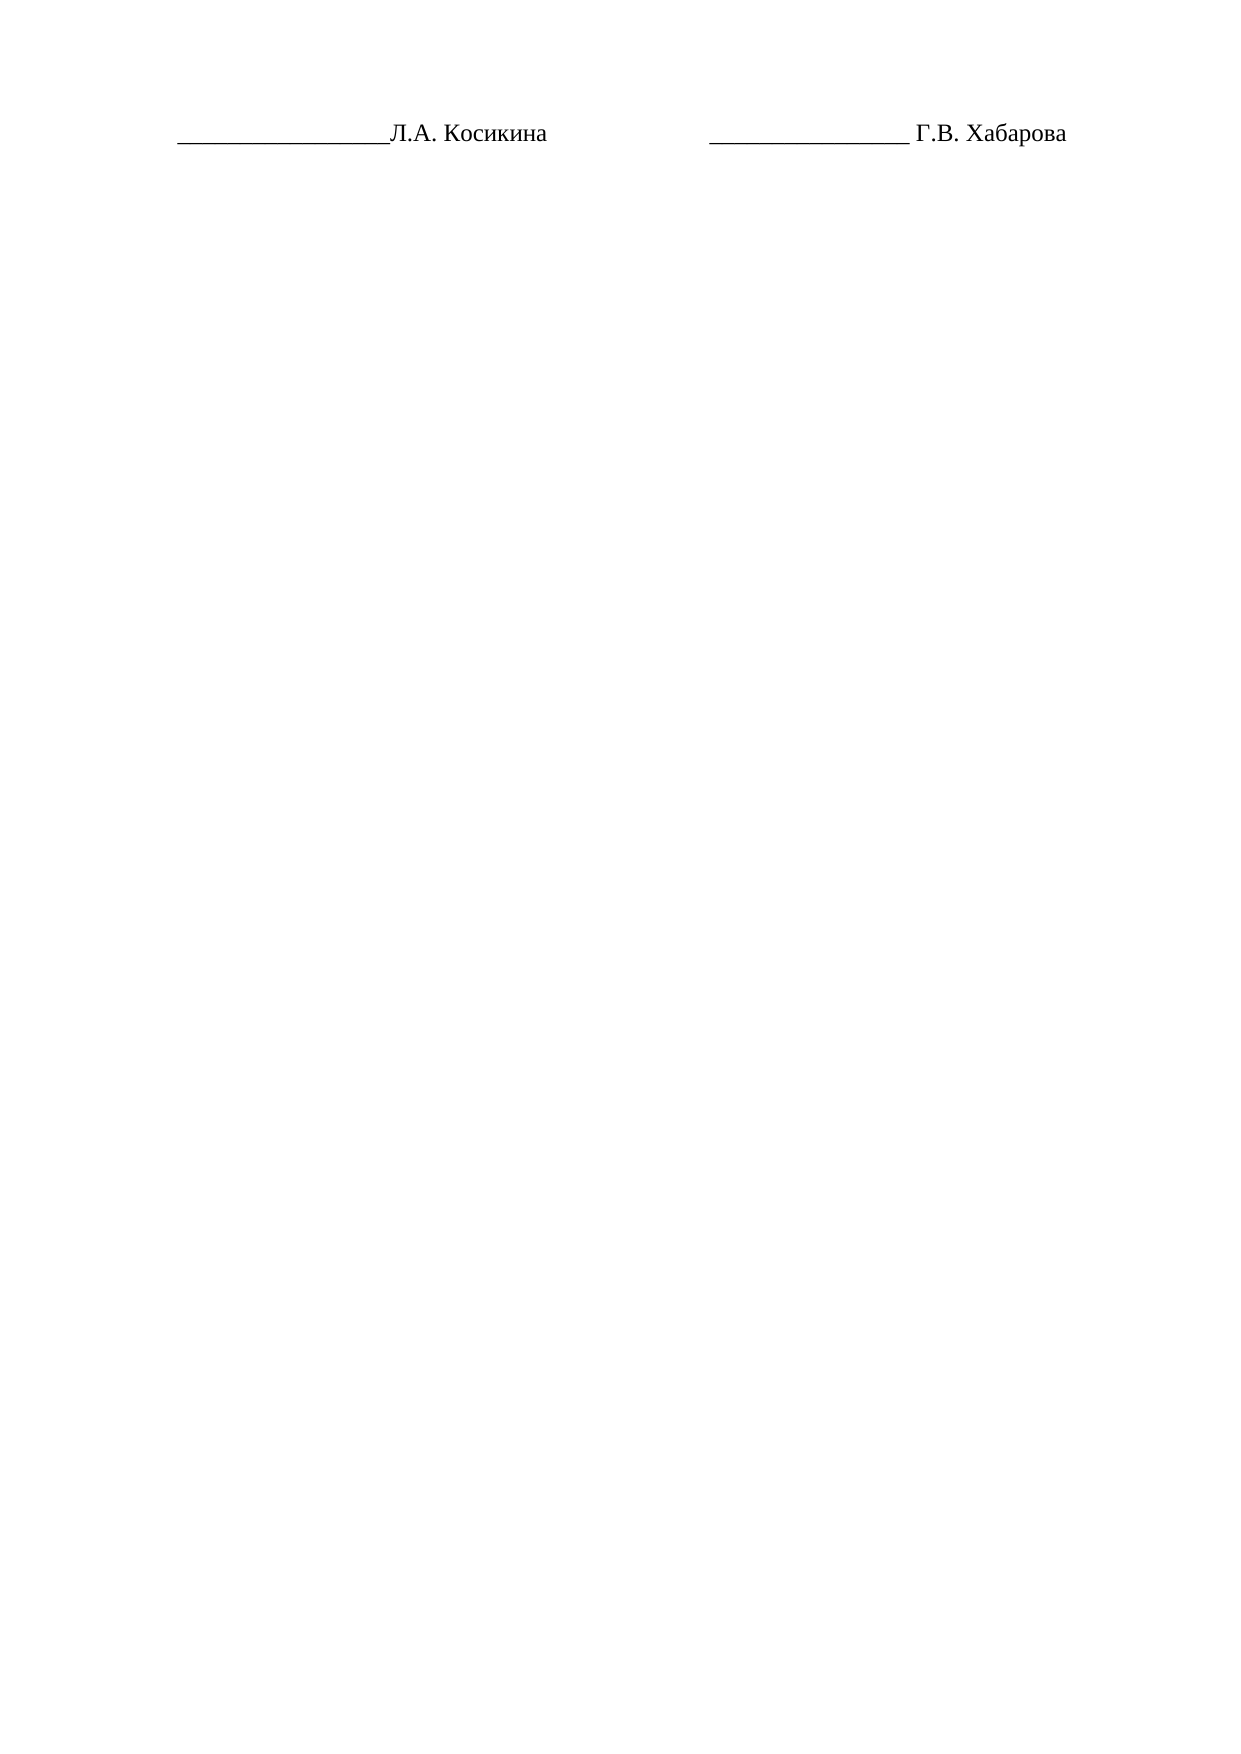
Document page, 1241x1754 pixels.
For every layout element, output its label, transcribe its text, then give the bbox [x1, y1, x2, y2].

text _________________Л.А. Косикина ________________ Г.В. Хабарова [177, 118, 1152, 147]
